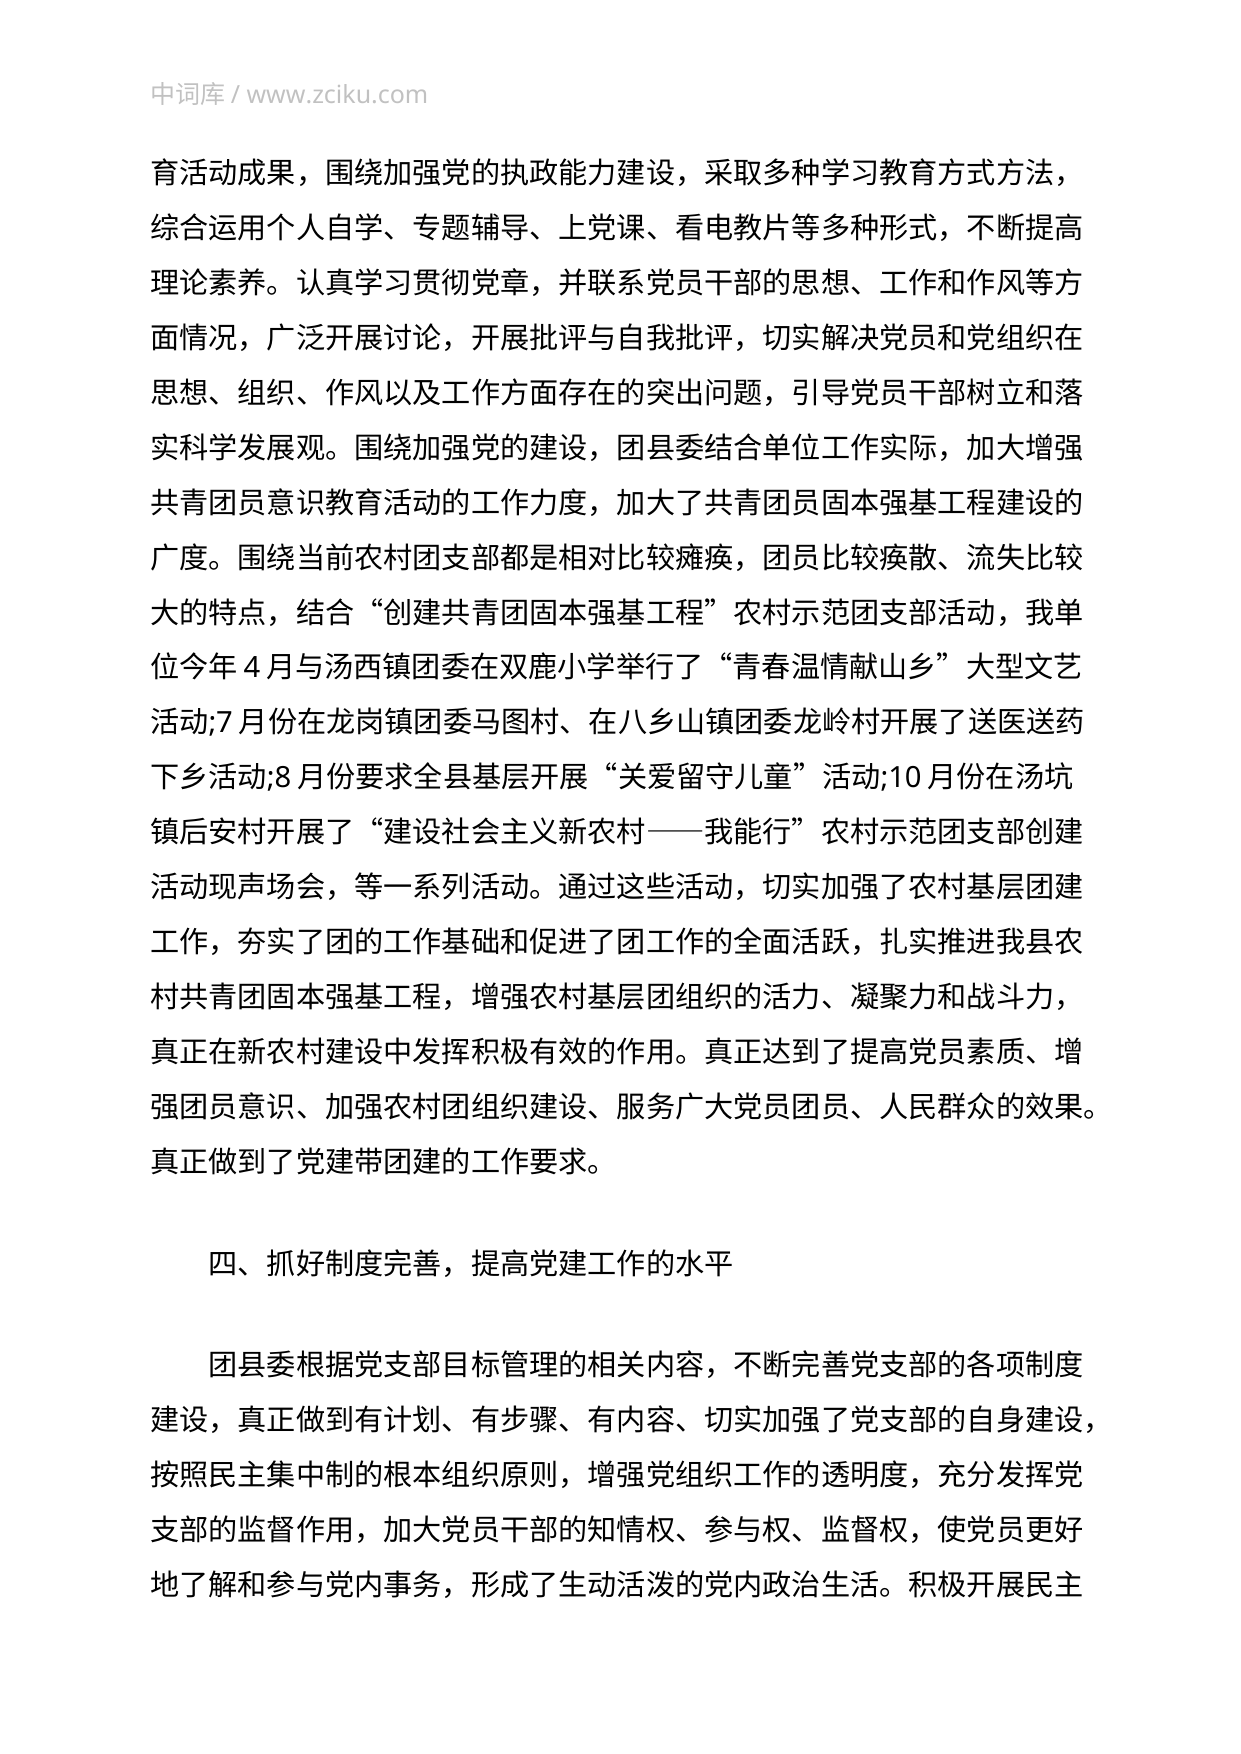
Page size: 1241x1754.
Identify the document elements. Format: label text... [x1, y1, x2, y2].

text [150, 150, 1090, 1181]
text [150, 1342, 1090, 1604]
text 四、抓好制度完善，提高党建工作的水平 [150, 1240, 1090, 1282]
